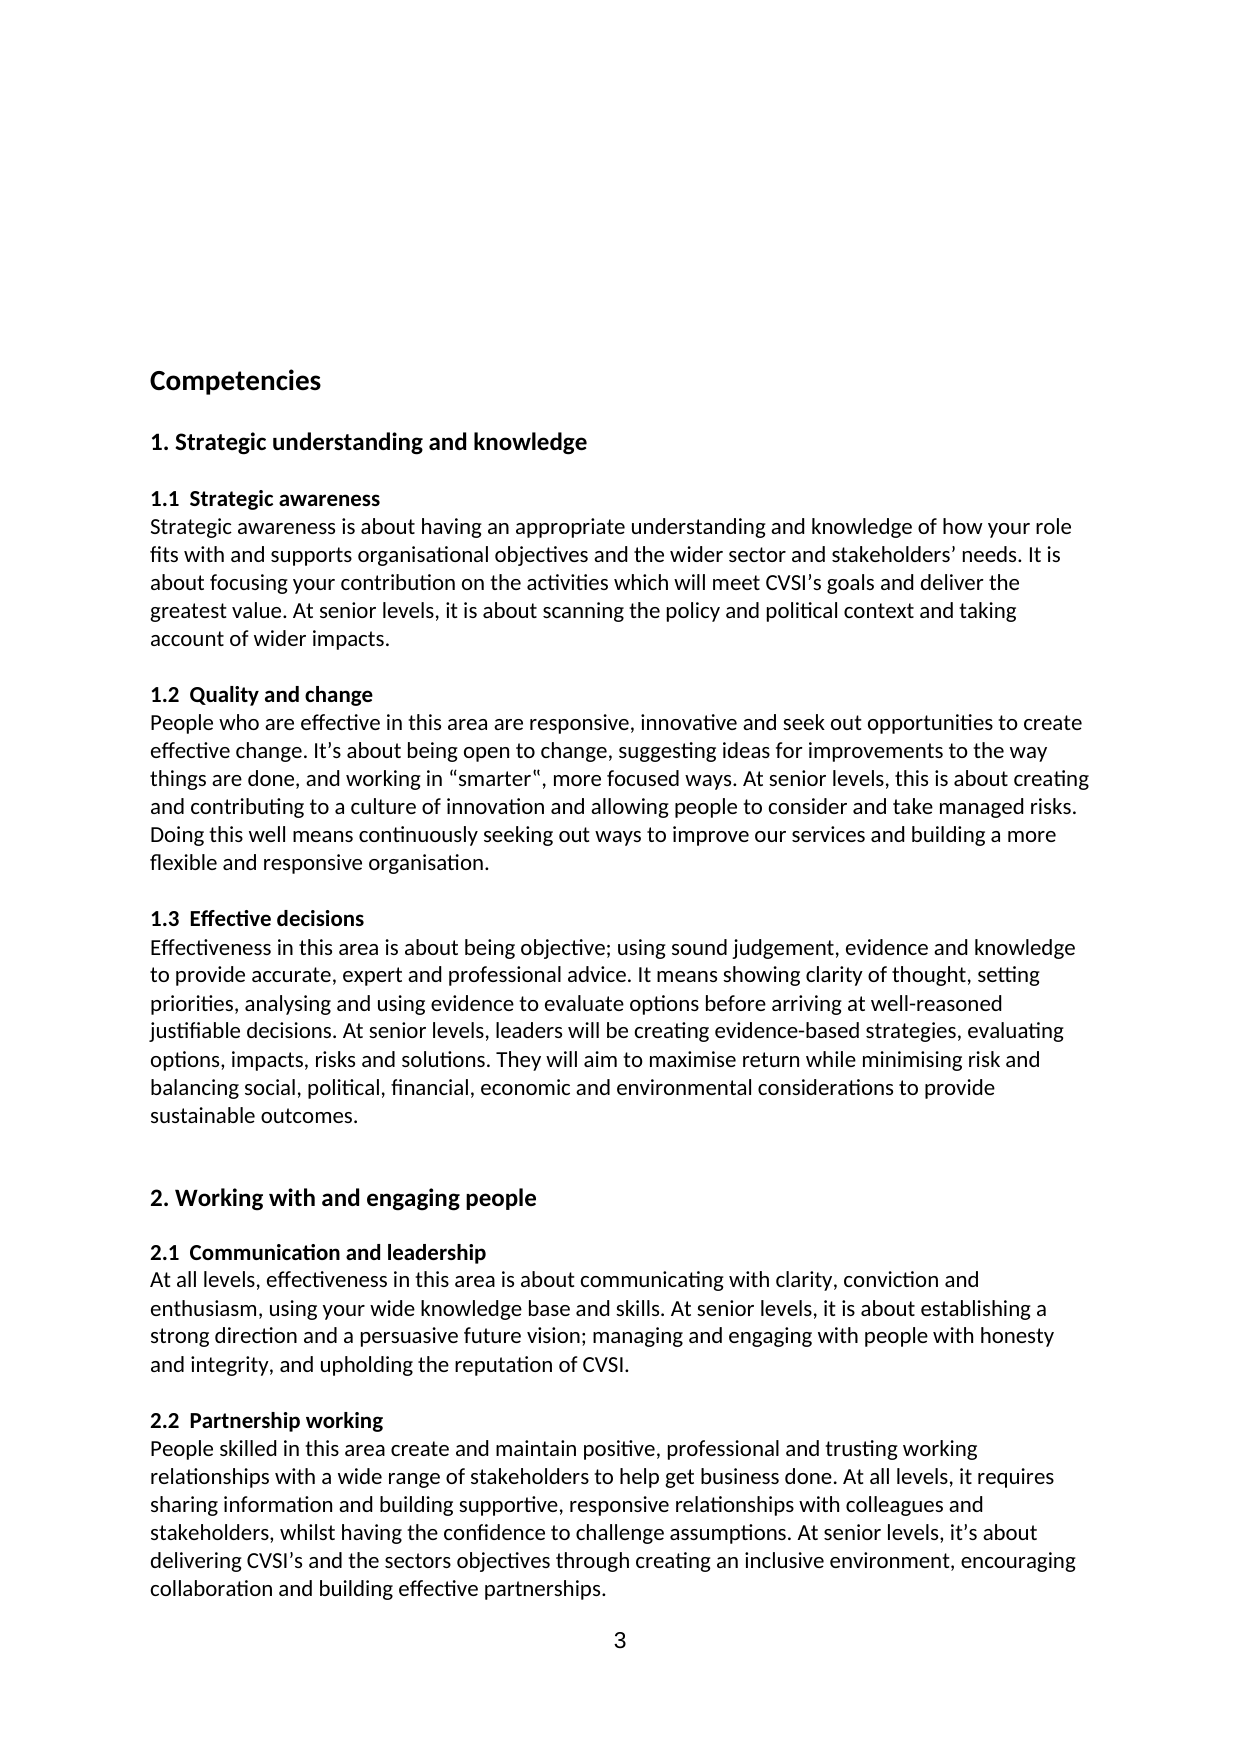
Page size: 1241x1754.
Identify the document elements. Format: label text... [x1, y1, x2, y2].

text People who are effective in this area are responsive, innovative and seek out opportunities to create effective change. It’s about being open to change, suggesting ideas for improvements to the way things are done, and working in “smarter‟, more focused ways. At senior levels, this is about creating and contributing to a culture of innovation and allowing people to consider and take managed risks. Doing this well means continuously seeking out ways to improve our services and building a more flexible and responsive organisation. [150, 708, 1090, 877]
text People skilled in this area create and maintain positive, professional and trusting working relationships with a wide range of stakeholders to help get business done. At all levels, it requires sharing information and building supportive, responsive relationships with colleagues and stakeholders, whilst having the confidence to challenge assumptions. At senior levels, it’s about delivering CVSI’s and the sectors objectives through creating an inclusive environment, encouraging collaboration and building effective partnerships. [150, 1434, 1090, 1602]
text 1.3 Effective decisions [150, 904, 1090, 933]
text 2.1 Communication and leadership [150, 1238, 1090, 1266]
text Competencies [150, 362, 1090, 398]
text 1. Strategic understanding and knowledge [150, 426, 1090, 456]
text 2.2 Partnership working [150, 1406, 1090, 1434]
text 2. Working with and engaging people [150, 1182, 1090, 1212]
text Strategic awareness is about having an appropriate understanding and knowledge of how your role fits with and supports organisational objectives and the wider sector and stakeholders’ needs. It is about focusing your contribution on the activities which will meet CVSI’s goals and deliver the greatest value. At senior levels, it is about scanning the policy and political context and taking account of wider impacts. [150, 512, 1090, 652]
text At all levels, effectiveness in this area is about communicating with clarity, conviction and enthusiasm, using your wide knowledge base and skills. At senior levels, it is about establishing a strong direction and a persuasive future vision; managing and engaging with people with honesty and integrity, and upholding the reputation of CVSI. [150, 1266, 1090, 1378]
text Effectiveness in this area is about being objective; using sound judgement, evidence and knowledge to provide accurate, expert and professional advice. It means showing clarity of thought, setting priorities, analysing and using evidence to evaluate options before arriving at well-reasoned justifiable decisions. At senior levels, leaders will be creating evidence-based strategies, evaluating options, impacts, risks and solutions. They will aim to maximise return while minimising risk and balancing social, political, financial, economic and environmental considerations to provide sustainable outcomes. [150, 933, 1090, 1129]
text 1.1 Strategic awareness [150, 484, 1090, 512]
text 1.2 Quality and change [150, 680, 1090, 708]
